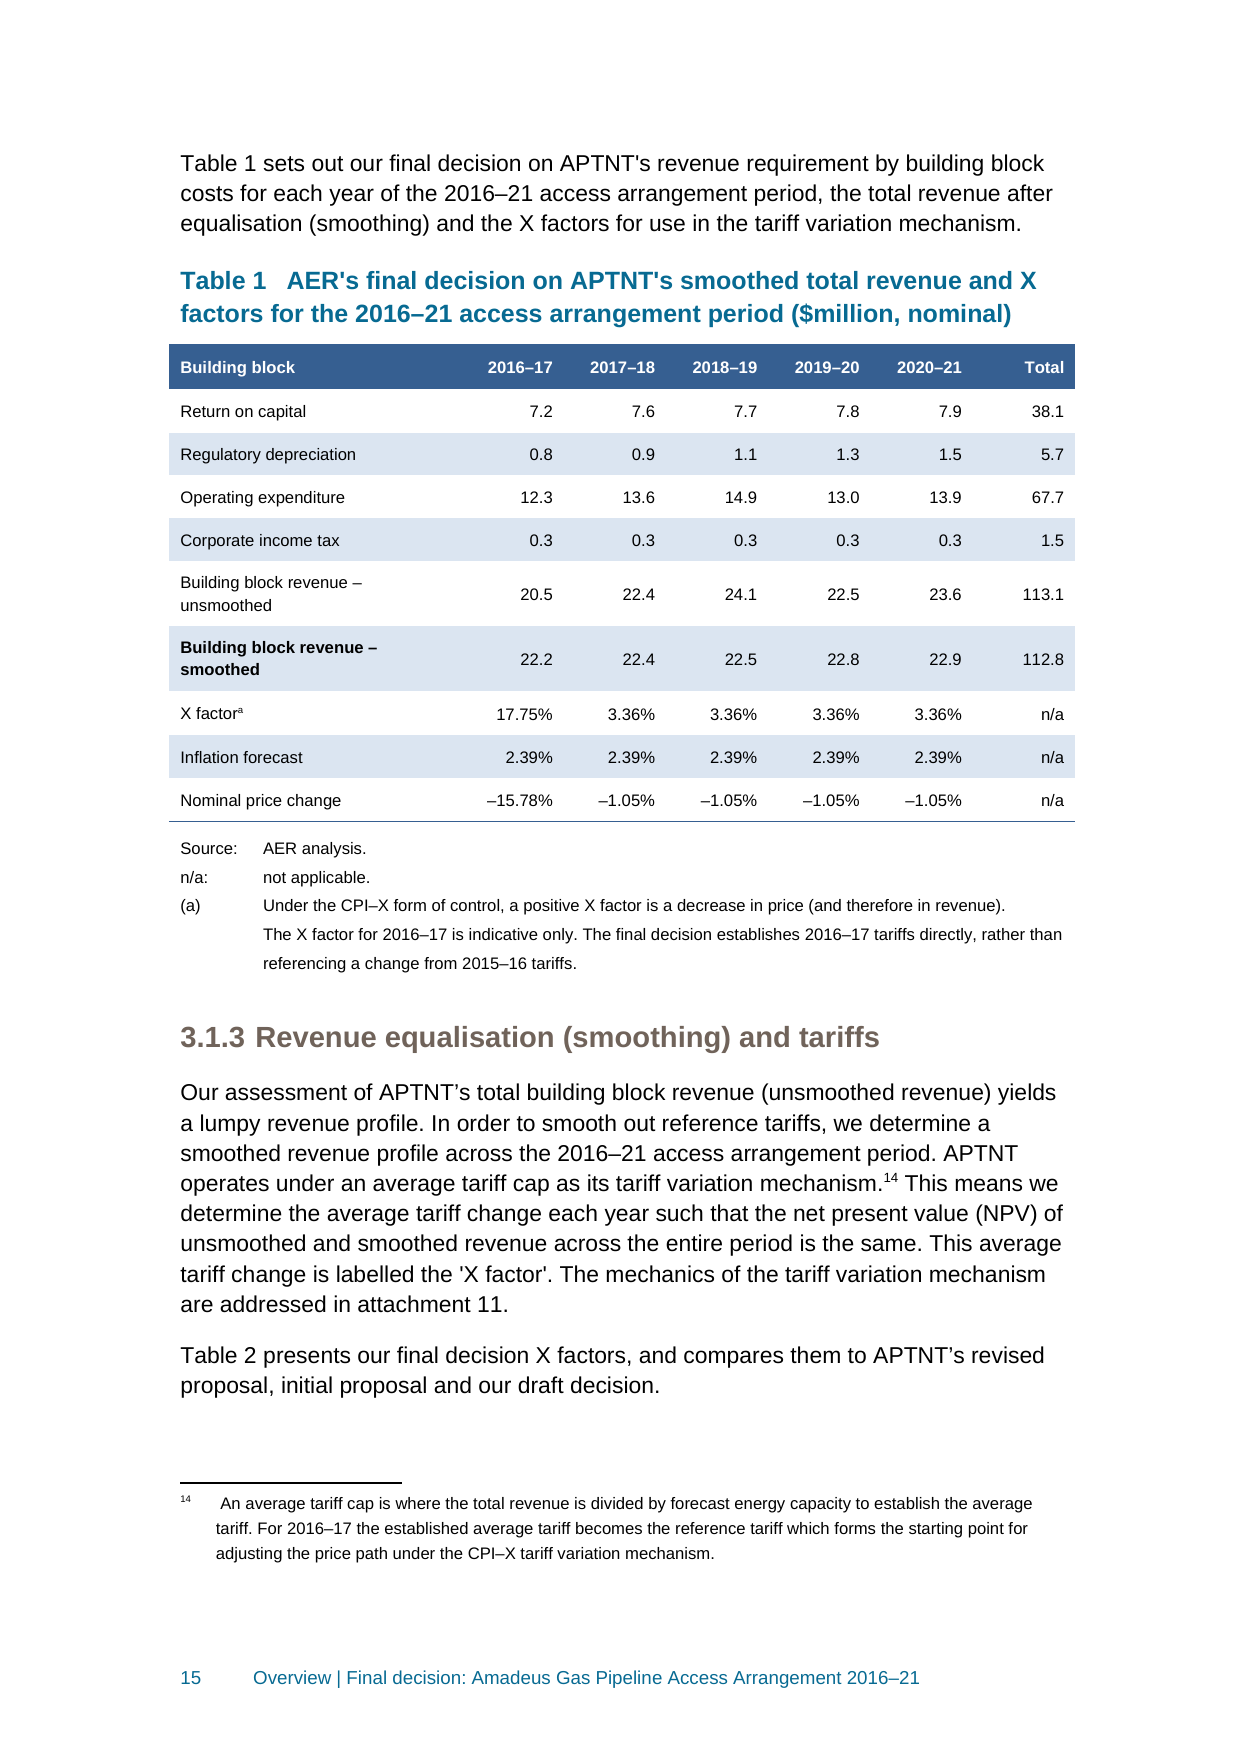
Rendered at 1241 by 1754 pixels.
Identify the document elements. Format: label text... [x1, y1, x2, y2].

table_cell 0.3 [564, 518, 666, 561]
table_cell 2.39% [461, 735, 564, 778]
table_cell 23.6 [871, 561, 973, 626]
table_cell n/a [973, 735, 1075, 778]
table_cell Regulatory depreciation [169, 433, 461, 475]
table_cell 1.3 [768, 433, 871, 475]
text The X factor for 2016–17 is indicative only. The final decision establishes 2016–17 tariffs directly, rather than referencing a change from 2015–16 tariffs. [180, 925, 1063, 973]
picture [800, 1674, 804, 1684]
table_cell 0.9 [564, 433, 666, 475]
picture [826, 1674, 830, 1684]
table_cell Nominal price change [169, 778, 461, 821]
table_cell –1.05% [768, 778, 871, 821]
table_cell 22.9 [871, 626, 973, 691]
table_cell Building block revenue – unsmoothed [169, 561, 461, 626]
text (a) Under the CPI–X form of control, a positive X factor is a decrease in price (and therefore in revenue). [180, 896, 1063, 915]
table_cell 2.39% [564, 735, 666, 778]
text Table 2 presents our final decision X factors, and compares them to APTNT’s revised proposal, initial proposal and our draft decision. [180, 1342, 1063, 1398]
table_cell –1.05% [564, 778, 666, 821]
table_cell 12.3 [461, 475, 564, 518]
table_cell 22.8 [768, 626, 871, 691]
table_header 2016–17 [461, 344, 564, 389]
table_cell 13.9 [871, 475, 973, 518]
table_cell 2.39% [768, 735, 871, 778]
table_cell 24.1 [666, 561, 768, 626]
table_cell 1.5 [871, 433, 973, 475]
table_cell 5.7 [973, 433, 1075, 475]
table_header Building block [169, 344, 461, 389]
picture [451, 1674, 455, 1684]
table_cell 0.3 [768, 518, 871, 561]
table_cell 1.1 [666, 433, 768, 475]
table_cell 67.7 [973, 475, 1075, 518]
table_cell n/a [973, 778, 1075, 821]
table_cell 13.6 [564, 475, 666, 518]
table_header 2020–21 [871, 344, 973, 389]
table_cell 0.3 [871, 518, 973, 561]
table_cell 22.4 [564, 626, 666, 691]
table_cell 7.7 [666, 390, 768, 432]
text Table 1 AER's final decision on APTNT's smoothed total revenue and X factors for the 2016–21 access arrangement period ($million, nominal) [180, 266, 1063, 327]
text n/a: not applicable. [180, 867, 1063, 887]
table_cell 7.2 [461, 390, 564, 432]
table_cell 22.5 [768, 561, 871, 626]
table_cell 17.75% [461, 691, 564, 735]
table_cell 113.1 [973, 561, 1075, 626]
table_cell Return on capital [169, 390, 461, 432]
table_header Total [973, 344, 1075, 389]
table_cell 3.36% [768, 691, 871, 735]
table_cell 22.4 [564, 561, 666, 626]
table_cell –1.05% [666, 778, 768, 821]
table_cell 2.39% [666, 735, 768, 778]
table_cell 112.8 [973, 626, 1075, 691]
subtitle Revenue equalisation (smoothing) and tariffs [180, 1020, 1063, 1053]
table_cell –15.78% [461, 778, 564, 821]
table_cell 7.9 [871, 390, 973, 432]
table_cell 13.0 [768, 475, 871, 518]
table_cell 0.3 [461, 518, 564, 561]
table_cell X factora [169, 691, 461, 735]
table_cell 14.9 [666, 475, 768, 518]
table_cell 2.39% [871, 735, 973, 778]
table_header 2018–19 [666, 344, 768, 389]
table_cell 22.2 [461, 626, 564, 691]
table_cell 3.36% [666, 691, 768, 735]
text Our assessment of APTNT’s total building block revenue (unsmoothed revenue) yields a lumpy revenue profile. In order to smooth out reference tariffs, we determine a smoothed revenue profile across the 2016–21 access arrangement period. APTNT operates under an average tariff cap as its tariff variation mechanism. This means we determine the average tariff change each year such that the net present value (NPV) of unsmoothed and smoothed revenue across the entire period is the same. This average tariff change is labelled the 'X factor'. The mechanics of the tariff variation mechanism are addressed in attachment 11. [180, 1079, 1063, 1317]
table_cell –1.05% [871, 778, 973, 821]
table_cell Inflation forecast [169, 735, 461, 778]
table_cell 22.5 [666, 626, 768, 691]
text Table 1 sets out our final decision on APTNT's revenue requirement by building block costs for each year of the 2016–21 access arrangement period, the total revenue after equalisation (smoothing) and the X factors for use in the tariff variation mechanism. [180, 150, 1063, 237]
table_header 2019–20 [768, 344, 871, 389]
table_cell 0.3 [666, 518, 768, 561]
table_cell Building block revenue – smoothed [169, 626, 461, 691]
table_cell Corporate income tax [169, 518, 461, 561]
table_cell n/a [973, 691, 1075, 735]
table_cell 1.5 [973, 518, 1075, 561]
table_cell 0.8 [461, 433, 564, 475]
table_cell 3.36% [564, 691, 666, 735]
table_cell 3.36% [871, 691, 973, 735]
table_cell Operating expenditure [169, 475, 461, 518]
text Source: AER analysis. [180, 839, 1063, 858]
table_cell 7.8 [768, 390, 871, 432]
table_cell 7.6 [564, 390, 666, 432]
table_cell 20.5 [461, 561, 564, 626]
table_header 2017–18 [564, 344, 666, 389]
table_cell 38.1 [973, 390, 1075, 432]
